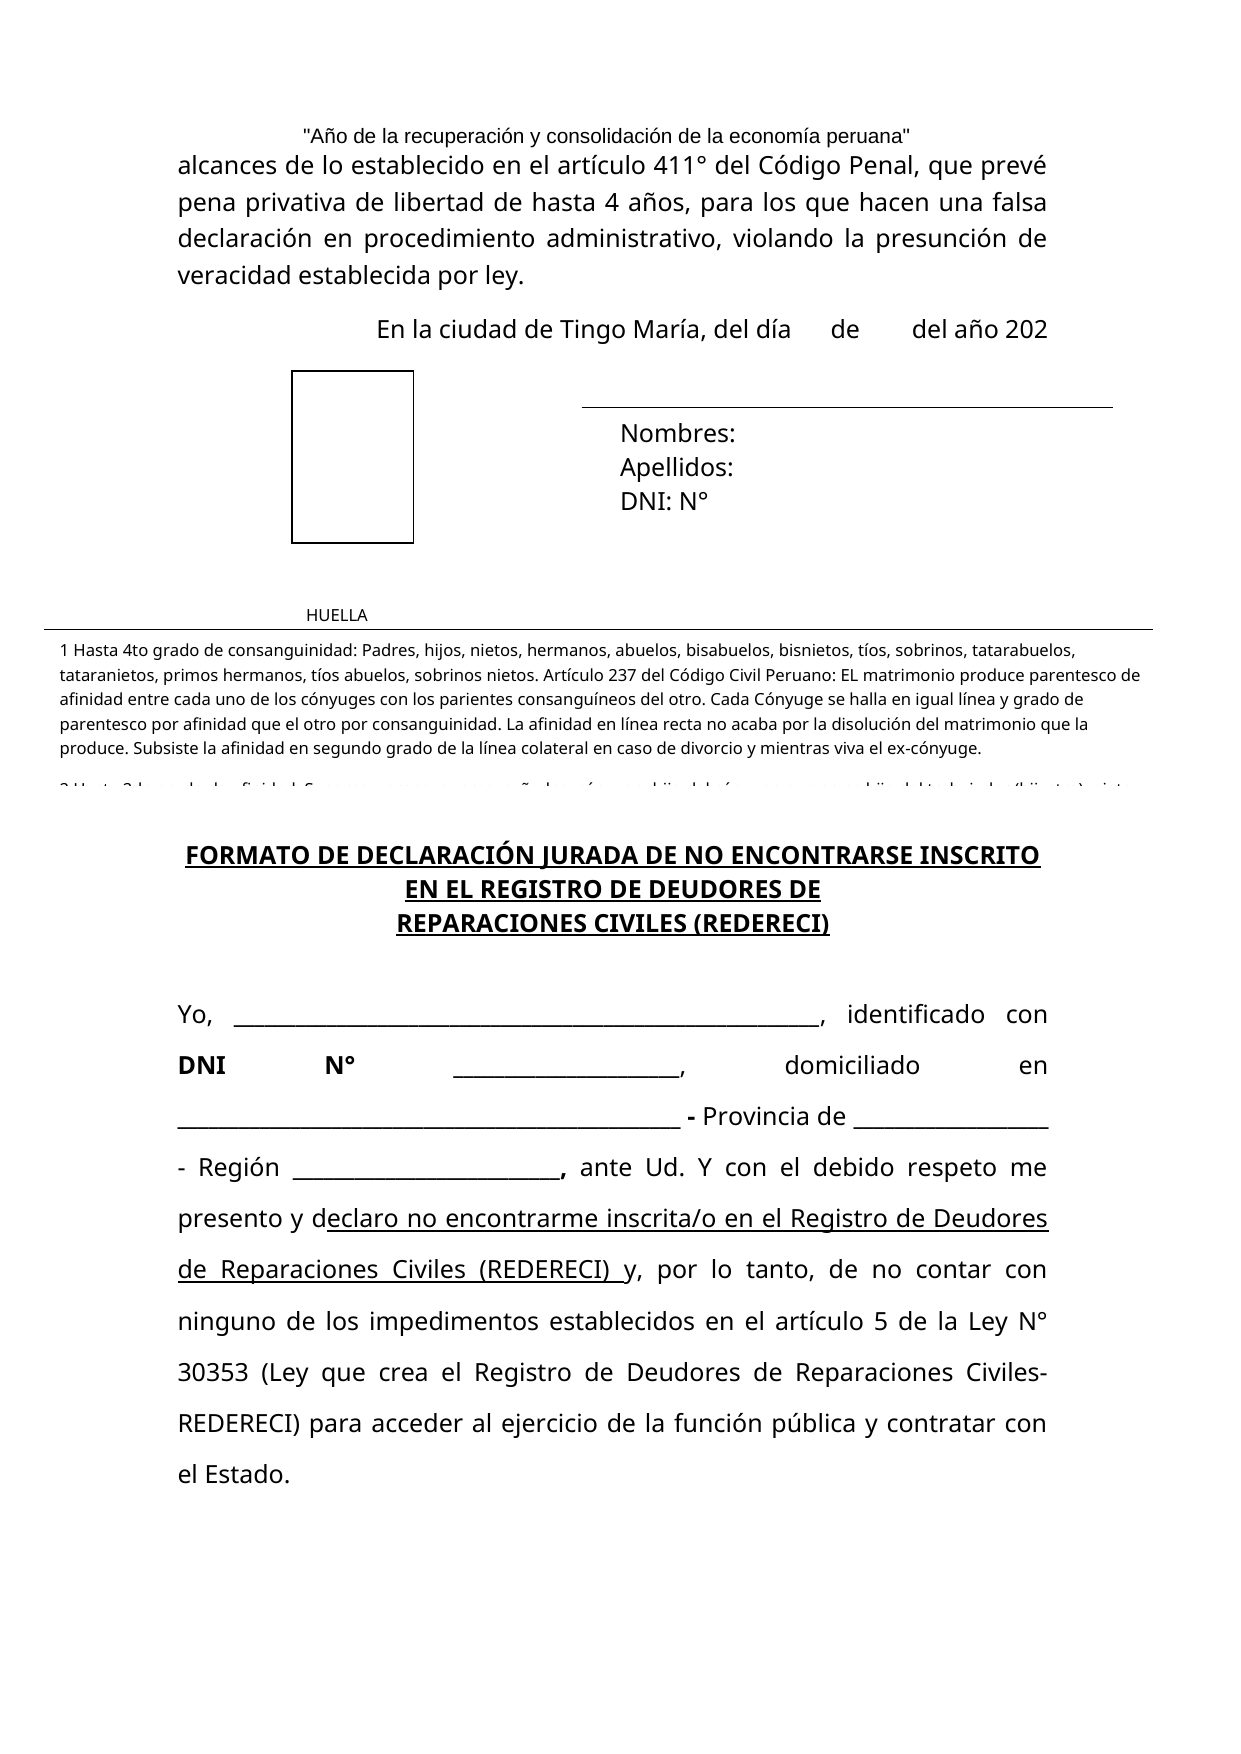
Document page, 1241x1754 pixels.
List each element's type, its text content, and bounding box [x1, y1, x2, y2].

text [177, 148, 1048, 292]
text Nombres: [546, 416, 1048, 449]
text En la ciudad de Tingo María, del día de del año 202 [252, 311, 1048, 345]
text FORMATO DE DECLARACIÓN JURADA DE NO ENCONTRARSE INSCRITO EN EL REGISTRO DE DEUDORES DE [177, 837, 1048, 905]
text Apellidos: [546, 449, 1048, 484]
text Yo, _________________________________________________________, identificado con DNI N° ______________________, domiciliado en _________________________________________________ - Provincia de ___________________ - Región __________________________, ante Ud. Y con el debido respeto me presento y declaro no encontrarme inscrita/o en el Registro de Deudores de Reparaciones Civiles (REDERECI) y, por lo tanto, de no contar con ninguno de los impedimentos establecidos en el artículo 5 de la Ley N° 30353 (Ley que crea el Registro de Deudores de Reparaciones Civiles-REDERECI) para acceder al ejercicio de la función pública y contratar con el Estado. [177, 997, 1048, 1490]
text REPARACIONES CIVILES (REDERECI) [177, 905, 1048, 983]
text DNI: N° [546, 484, 1048, 518]
